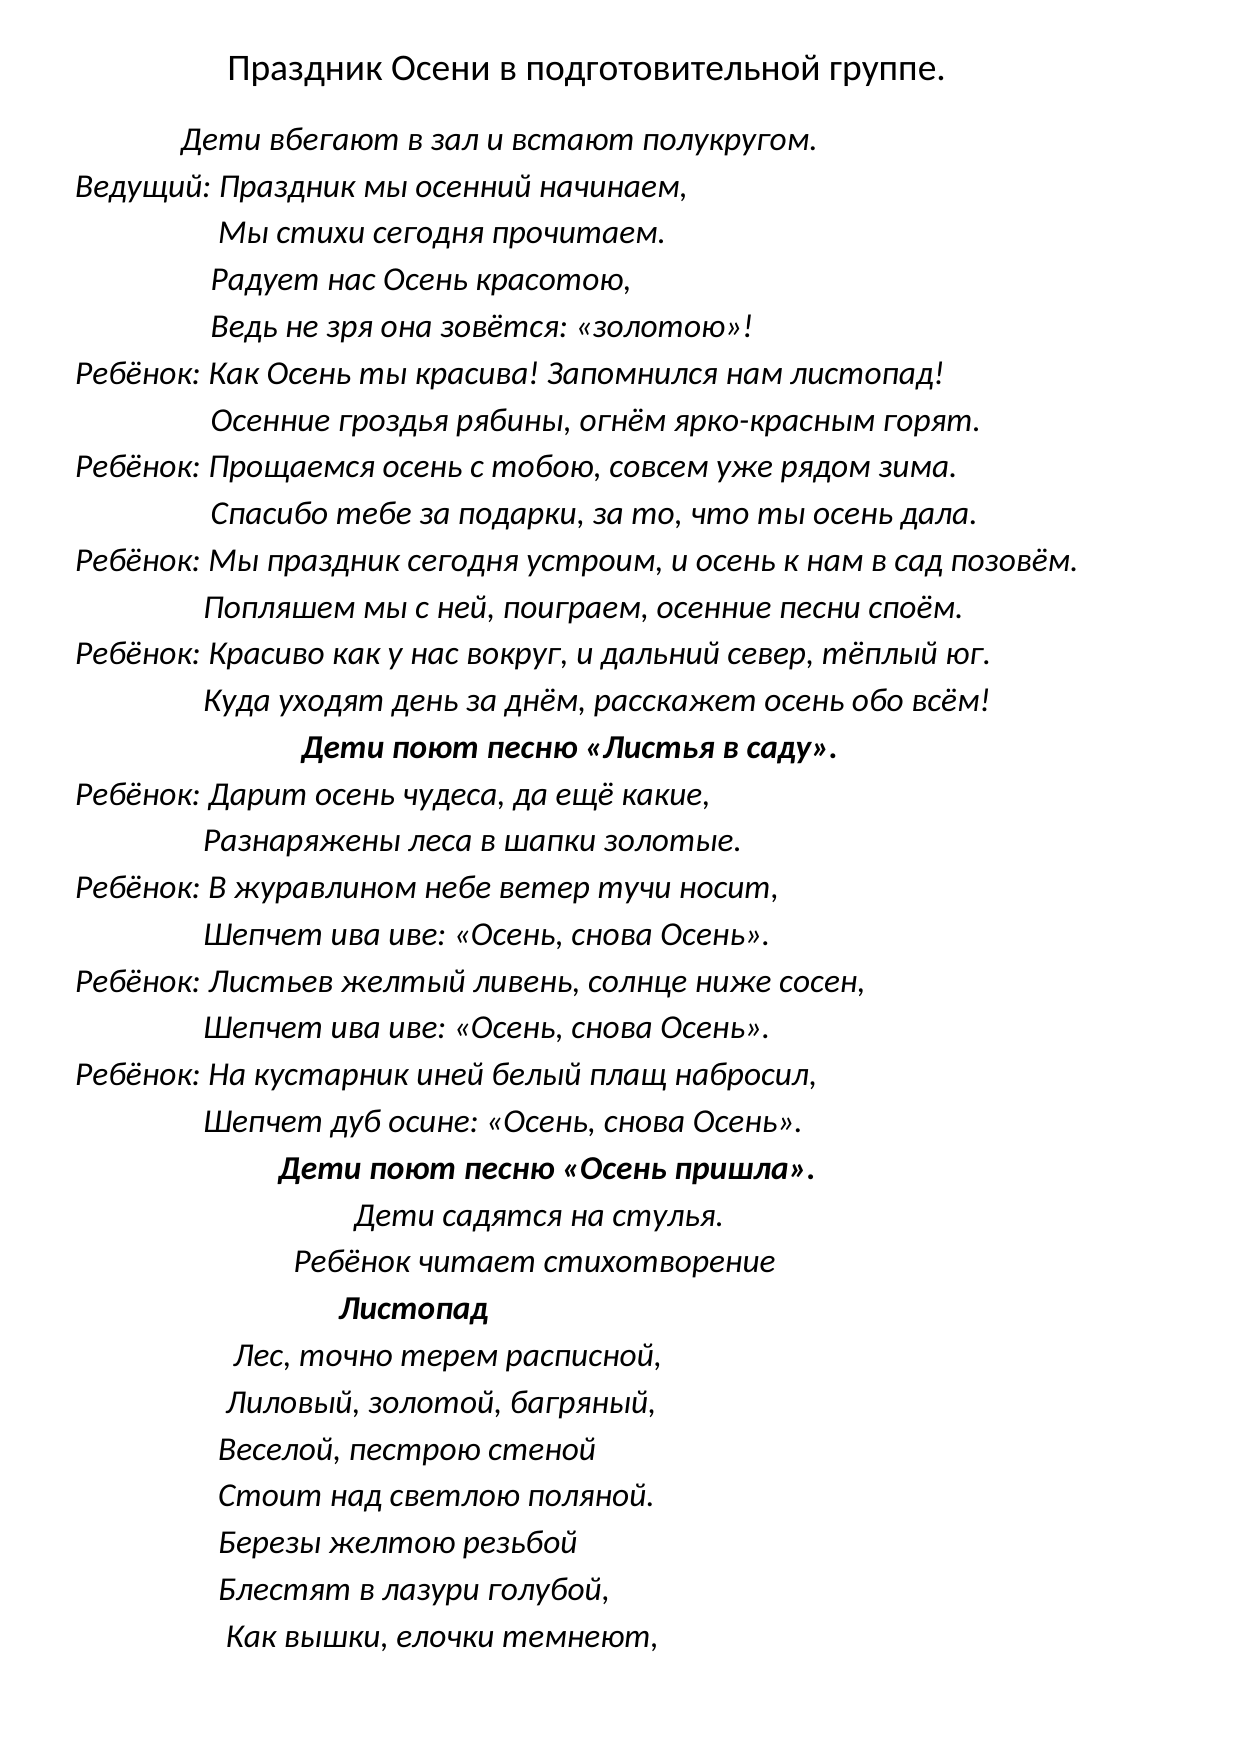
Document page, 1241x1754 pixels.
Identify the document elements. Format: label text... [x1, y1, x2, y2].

text Ребёнок: Мы праздник сегодня устроим, и осень к нам в сад позовём. [75, 539, 1165, 579]
text Мы стихи сегодня прочитаем. [75, 211, 1165, 252]
text Блестят в лазури голубой, [75, 1568, 1165, 1608]
text Праздник Осени в подготовительной группе. [75, 44, 1165, 90]
text Дети поют песню «Листья в саду». [75, 726, 1165, 767]
text Стоит над светлою поляной. [75, 1474, 1165, 1515]
text Ребёнок: Как Осень ты красива! Запомнился нам листопад! [75, 352, 1165, 392]
text Ребёнок: В журавлином небе ветер тучи носит, [75, 866, 1165, 907]
text Шепчет дуб осине: «Осень, снова Осень». [75, 1100, 1165, 1141]
text Шепчет ива иве: «Осень, снова Осень». [75, 913, 1165, 954]
text Осенние гроздья рябины, огнём ярко-красным горят. [75, 398, 1165, 439]
text Попляшем мы с ней, поиграем, осенние песни споём. [75, 586, 1165, 626]
text Радует нас Осень красотою, [75, 258, 1165, 299]
text Спасибо тебе за подарки, за то, что ты осень дала. [75, 492, 1165, 533]
text Ребёнок: На кустарник иней белый плащ набросил, [75, 1053, 1165, 1094]
text Ведь не зря она зовётся: «золотою»! [75, 305, 1165, 346]
text Как вышки, елочки темнеют, [75, 1614, 1165, 1655]
text Шепчет ива иве: «Осень, снова Осень». [75, 1007, 1165, 1047]
text Дети вбегают в зал и встают полукругом. [75, 118, 1165, 159]
text Ведущий: Праздник мы осенний начинаем, [75, 165, 1165, 205]
text Веселой, пестрою стеной [75, 1427, 1165, 1468]
text Дети садятся на стулья. [75, 1194, 1165, 1234]
text Лес, точно терем расписной, [75, 1334, 1165, 1375]
text Ребёнок: Дарит осень чудеса, да ещё какие, [75, 773, 1165, 813]
text Ребёнок: Красиво как у нас вокруг, и дальний север, тёплый юг. [75, 632, 1165, 673]
text Березы желтою резьбой [75, 1521, 1165, 1562]
text Ребёнок: Прощаемся осень с тобою, совсем уже рядом зима. [75, 445, 1165, 486]
text Ребёнок: Листьев желтый ливень, солнце ниже сосен, [75, 960, 1165, 1001]
text Листопад [75, 1287, 1165, 1328]
text Ребёнок читает стихотворение [75, 1240, 1165, 1281]
text Разнаряжены леса в шапки золотые. [75, 819, 1165, 860]
text Дети поют песню «Осень пришла». [75, 1147, 1165, 1188]
text Куда уходят день за днём, расскажет осень обо всём! [75, 679, 1165, 720]
text Лиловый, золотой, багряный, [75, 1381, 1165, 1421]
